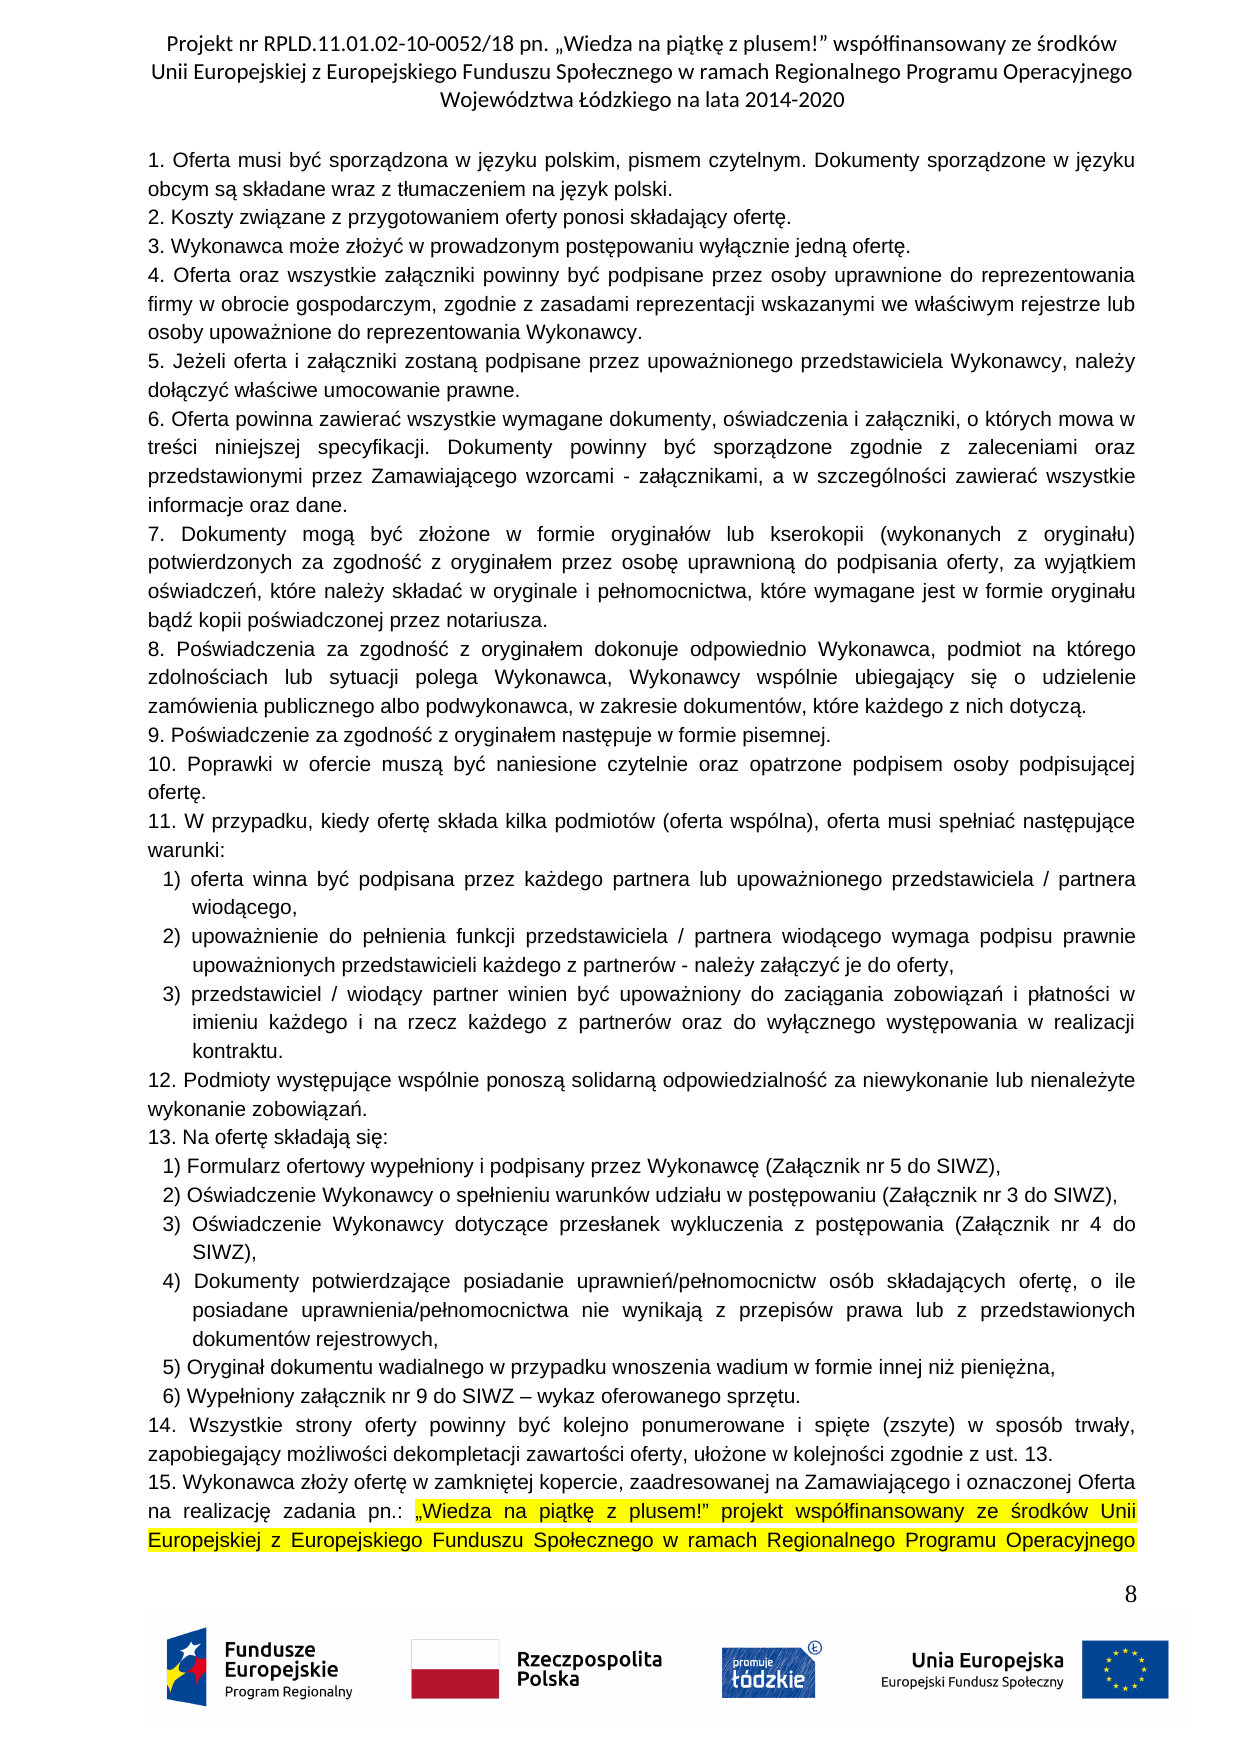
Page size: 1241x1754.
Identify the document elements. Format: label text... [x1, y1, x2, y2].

text 6. Oferta powinna zawierać wszystkie wymagane dokumenty, oświadczenia i załączniki, o których mowa w treści niniejszej specyfikacji. Dokumenty powinny być sporządzone zgodnie z zaleceniami oraz przedstawionymi przez Zamawiającego wzorcami - załącznikami, a w szczególności zawierać wszystkie informacje oraz dane. [148, 406, 1137, 517]
text 14. Wszystkie strony oferty powinny być kolejno ponumerowane i spięte (zszyte) w sposób trwały, zapobiegający możliwości dekompletacji zawartości oferty, ułożone w kolejności zgodnie z ust. 13. [148, 1413, 1137, 1465]
text 9. Poświadczenie za zgodność z oryginałem następuje w formie pisemnej. [148, 723, 1137, 747]
text 3) Oświadczenie Wykonawcy dotyczące przesłanek wykluczenia z postępowania (Załącznik nr 4 do SIWZ), [162, 1211, 1137, 1264]
text 1) oferta winna być podpisana przez każdego partnera lub upoważnionego przedstawiciela / partnera wiodącego, [162, 866, 1137, 919]
text 1) Formularz ofertowy wypełniony i podpisany przez Wykonawcę (Załącznik nr 5 do SIWZ), [162, 1154, 1137, 1178]
text 13. Na ofertę składają się: [148, 1125, 1137, 1149]
text 2) Oświadczenie Wykonawcy o spełnieniu warunków udziału w postępowaniu (Załącznik nr 3 do SIWZ), [162, 1183, 1137, 1207]
text 1. Oferta musi być sporządzona w języku polskim, pismem czytelnym. Dokumenty sporządzone w języku obcym są składane wraz z tłumaczeniem na język polski. [148, 148, 1137, 200]
text 8. Poświadczenia za zgodność z oryginałem dokonuje odpowiednio Wykonawca, podmiot na którego zdolnościach lub sytuacji polega Wykonawca, Wykonawcy wspólnie ubiegający się o udzielenie zamówienia publicznego albo podwykonawca, w zakresie dokumentów, które każdego z nich dotyczą. [148, 636, 1137, 718]
text 3) przedstawiciel / wiodący partner winien być upoważniony do zaciągania zobowiązań i płatności w imieniu każdego i na rzecz każdego z partnerów oraz do wyłącznego występowania w realizacji kontraktu. [162, 981, 1137, 1063]
text 4) Dokumenty potwierdzające posiadanie uprawnień/pełnomocnictw osób składających ofertę, o ile posiadane uprawnienia/pełnomocnictwa nie wynikają z przepisów prawa lub z przedstawionych dokumentów rejestrowych, [162, 1269, 1137, 1350]
text 10. Poprawki w ofercie muszą być naniesione czytelnie oraz opatrzone podpisem osoby podpisującej ofertę. [148, 751, 1137, 804]
text 5) Oryginał dokumentu wadialnego w przypadku wnoszenia wadium w formie innej niż pieniężna, [162, 1355, 1137, 1379]
text 12. Podmioty występujące wspólnie ponoszą solidarną odpowiedzialność za niewykonanie lub nienależyte wykonanie zobowiązań. [148, 1068, 1137, 1120]
text 7. Dokumenty mogą być złożone w formie oryginałów lub kserokopii (wykonanych z oryginału) potwierdzonych za zgodność z oryginałem przez osobę uprawnioną do podpisania oferty, za wyjątkiem oświadczeń, które należy składać w oryginale i pełnomocnictwa, które wymagane jest w formie oryginału bądź kopii poświadczonej przez notariusza. [148, 521, 1137, 632]
text 3. Wykonawca może złożyć w prowadzonym postępowaniu wyłącznie jedną ofertę. [148, 234, 1137, 258]
text 2) upoważnienie do pełnienia funkcji przedstawiciela / partnera wiodącego wymaga podpisu prawnie upoważnionych przedstawicieli każdego z partnerów - należy załączyć je do oferty, [162, 924, 1137, 977]
text 4. Oferta oraz wszystkie załączniki powinny być podpisane przez osoby uprawnione do reprezentowania firmy w obrocie gospodarczym, zgodnie z zasadami reprezentacji wskazanymi we właściwym rejestrze lub osoby upoważnione do reprezentowania Wykonawcy. [148, 263, 1137, 344]
text 11. W przypadku, kiedy ofertę składa kilka podmiotów (oferta wspólna), oferta musi spełniać następujące warunki: [148, 809, 1137, 862]
picture [147, 1607, 1188, 1726]
text 6) Wypełniony załącznik nr 9 do SIWZ – wykaz oferowanego sprzętu. [162, 1384, 1137, 1408]
text 5. Jeżeli oferta i załączniki zostaną podpisane przez upoważnionego przedstawiciela Wykonawcy, należy dołączyć właściwe umocowanie prawne. [148, 349, 1137, 402]
text 2. Koszty związane z przygotowaniem oferty ponosi składający ofertę. [148, 205, 1137, 229]
